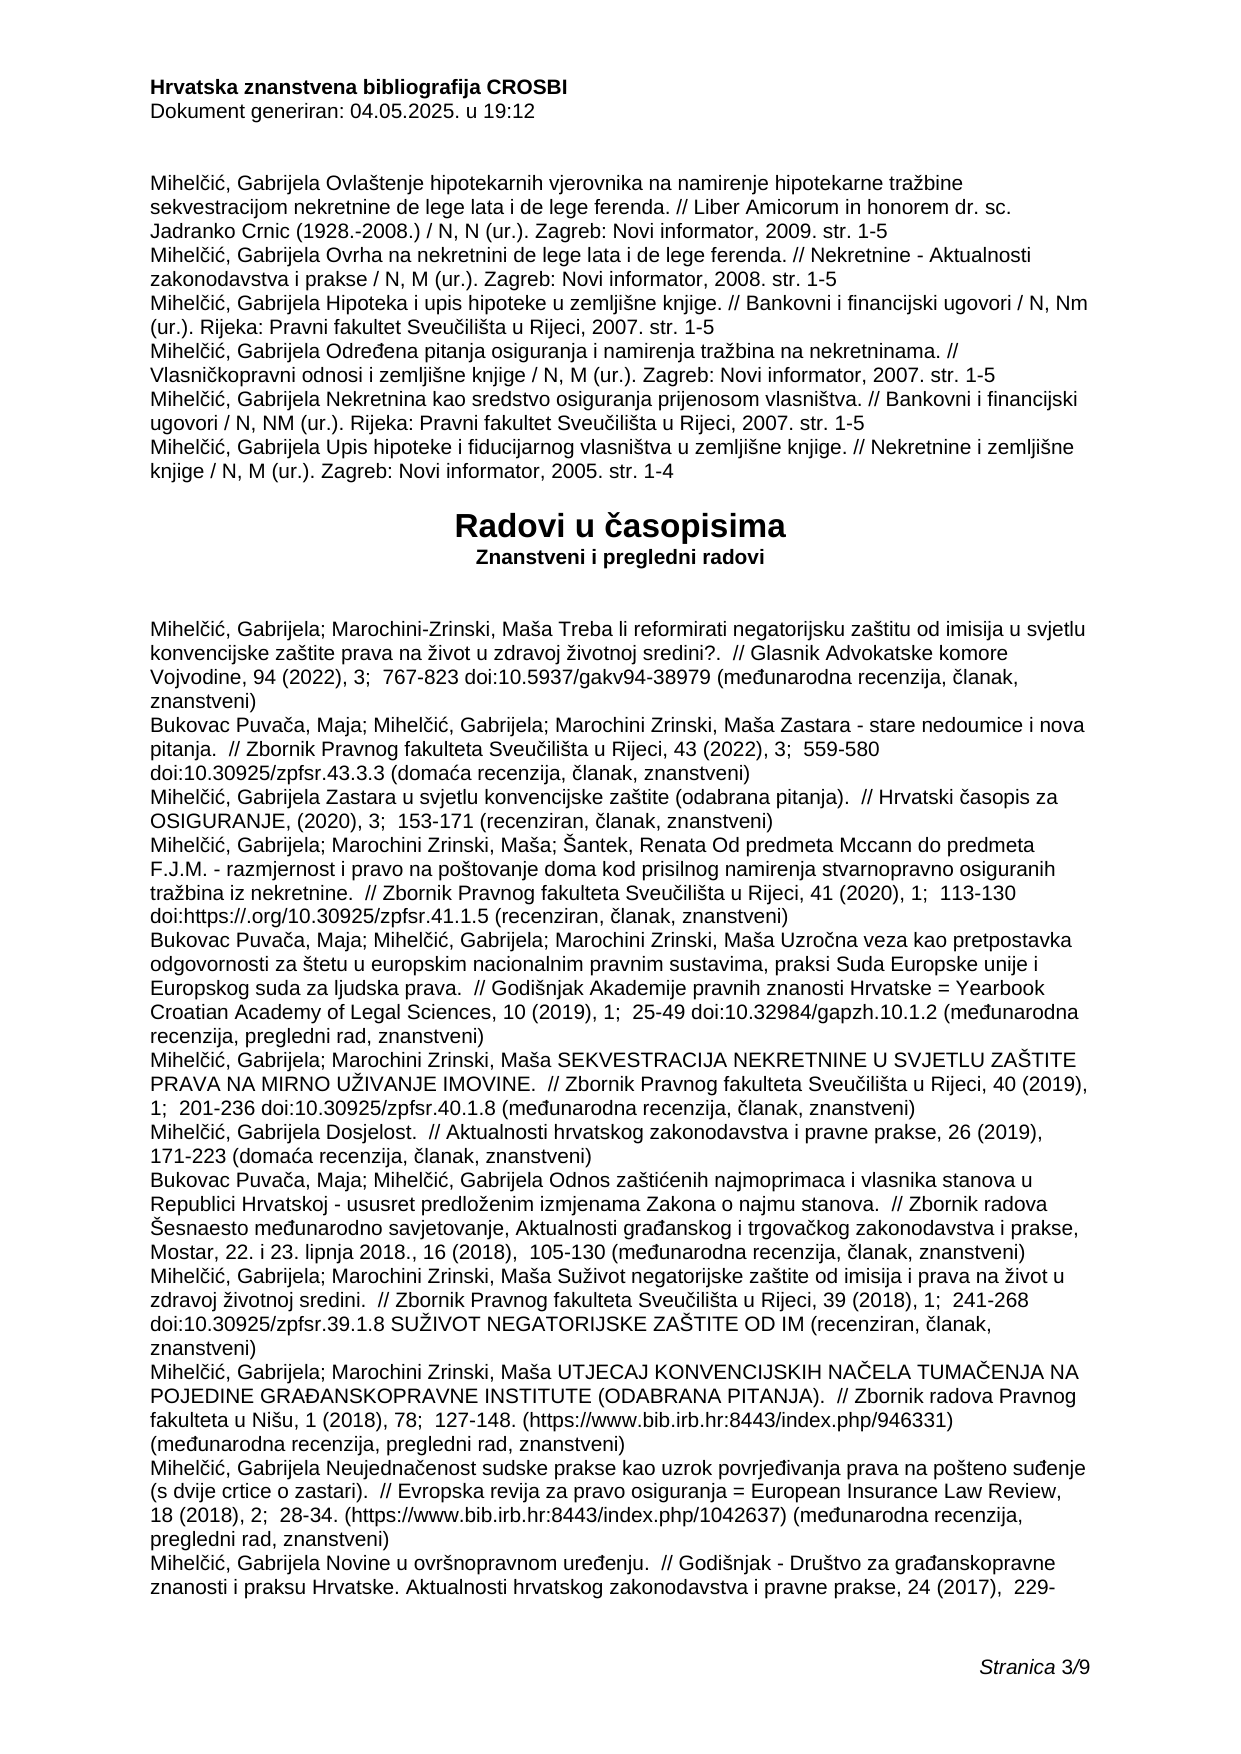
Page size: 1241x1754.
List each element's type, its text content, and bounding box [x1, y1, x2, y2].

text Bukovac Puvača, Maja; Mihelčić, Gabrijela [150, 1168, 1090, 1264]
text Mihelčić, Gabrijela [150, 1455, 1090, 1551]
text Mihelčić, Gabrijela; Marochini Zrinski, Maša [150, 1048, 1090, 1120]
text Mihelčić, Gabrijela [150, 243, 1090, 291]
text Mihelčić, Gabrijela [150, 387, 1090, 434]
text Mihelčić, Gabrijela [150, 1120, 1090, 1168]
subtitle Znanstveni i pregledni radovi [150, 545, 1090, 569]
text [150, 1264, 1090, 1359]
text Mihelčić, Gabrijela [150, 339, 1090, 387]
text Mihelčić, Gabrijela [150, 784, 1090, 832]
text Bukovac Puvača, Maja; Mihelčić, Gabrijela; Marochini Zrinski, Maša [150, 928, 1090, 1048]
text Mihelčić, Gabrijela [150, 171, 1090, 243]
text Mihelčić, Gabrijela [150, 434, 1090, 482]
text Mihelčić, Gabrijela [150, 291, 1090, 339]
subtitle Radovi u časopisima [150, 506, 1090, 545]
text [150, 1359, 1090, 1455]
text Mihelčić, Gabrijela; Marochini-Zrinski, Maša [150, 617, 1090, 713]
text Mihelčić, Gabrijela [150, 1551, 1090, 1599]
text Bukovac Puvača, Maja; Mihelčić, Gabrijela; Marochini Zrinski, Maša [150, 713, 1090, 784]
text Mihelčić, Gabrijela; Marochini Zrinski, Maša; Šantek, Renata [150, 832, 1090, 928]
